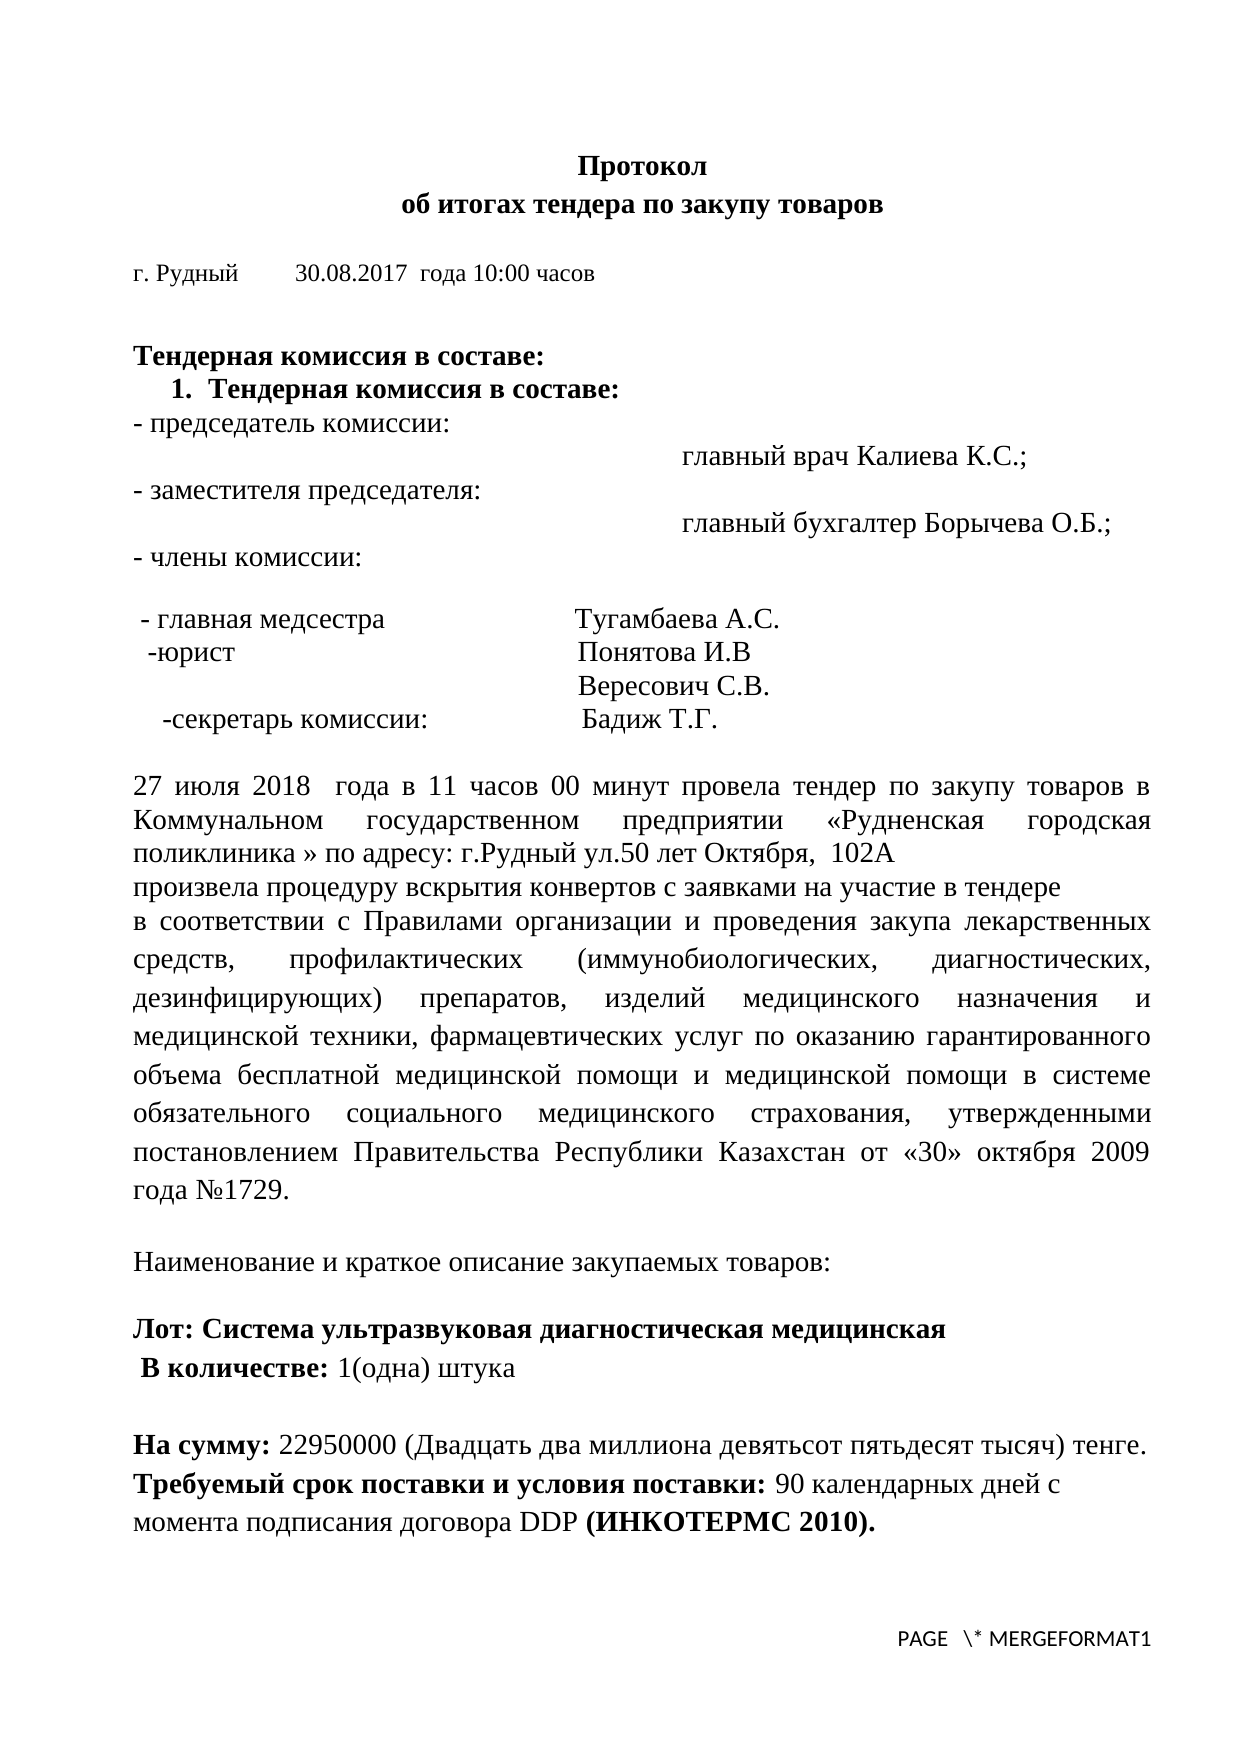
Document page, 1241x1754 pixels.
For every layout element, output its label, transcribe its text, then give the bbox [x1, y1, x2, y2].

text В количестве: 1(одна) штука [133, 1350, 1152, 1384]
text - председатель комиссии: [133, 405, 1152, 438]
text Наименование и краткое описание закупаемых товаров: [133, 1244, 1152, 1278]
text -юрист Понятова И.В [133, 634, 1152, 668]
list главный врач Калиева К.С.; [208, 438, 1152, 472]
text Требуемый срок поставки и условия поставки: 90 календарных дней с момента подписания договора DDP (ИНКОТЕРМС 2010). [133, 1466, 1152, 1538]
text - члены комиссии: [133, 539, 1152, 573]
text Вересович С.В. [133, 668, 1152, 701]
text произвела процедуру вскрытия конвертов с заявками на участие в тендере [133, 869, 1152, 903]
text об итогах тендера по закупу товаров [133, 186, 1152, 220]
text Лот: Система ультразвуковая диагностическая медицинская [133, 1312, 1152, 1345]
text 27 июля 2018 года в 11 часов 00 минут провела тендер по закупу товаров в Коммунальном государственном предприятии «Рудненская городская поликлиника » по адресу: г.Рудный ул.50 лет Октября, 102А [133, 768, 1152, 869]
text На сумму: 22950000 (Двадцать два миллиона девятьсот пятьдесят тысяч) тенге. [133, 1427, 1152, 1461]
text в соответствии с Правилами организации и проведения закупа лекарственных средств, профилактических (иммунобиологических, диагностических, дезинфицирующих) препаратов, изделий медицинского назначения и медицинской техники, фармацевтических услуг по оказанию гарантированного объема бесплатной медицинской помощи и медицинской помощи в системе обязательного социального медицинского страхования, утвержденными постановлением Правительства Республики Казахстан от «30» октября 2009 года №1729. [133, 903, 1152, 1206]
text - заместителя председателя: [133, 472, 1152, 506]
text Протокол [133, 148, 1152, 181]
list главный бухгалтер Борычева О.Б.; [208, 506, 1152, 539]
text -секретарь комиссии: Бадиж Т.Г. [133, 701, 1152, 735]
text г. Рудный 30.08.2017 года 10:00 часов [133, 258, 1152, 287]
text - главная медсестра Тугамбаева А.С. [133, 601, 1152, 634]
text Тендерная комиссия в составе: [88, 338, 1152, 371]
list Тендерная комиссия в составе: [170, 371, 1152, 405]
